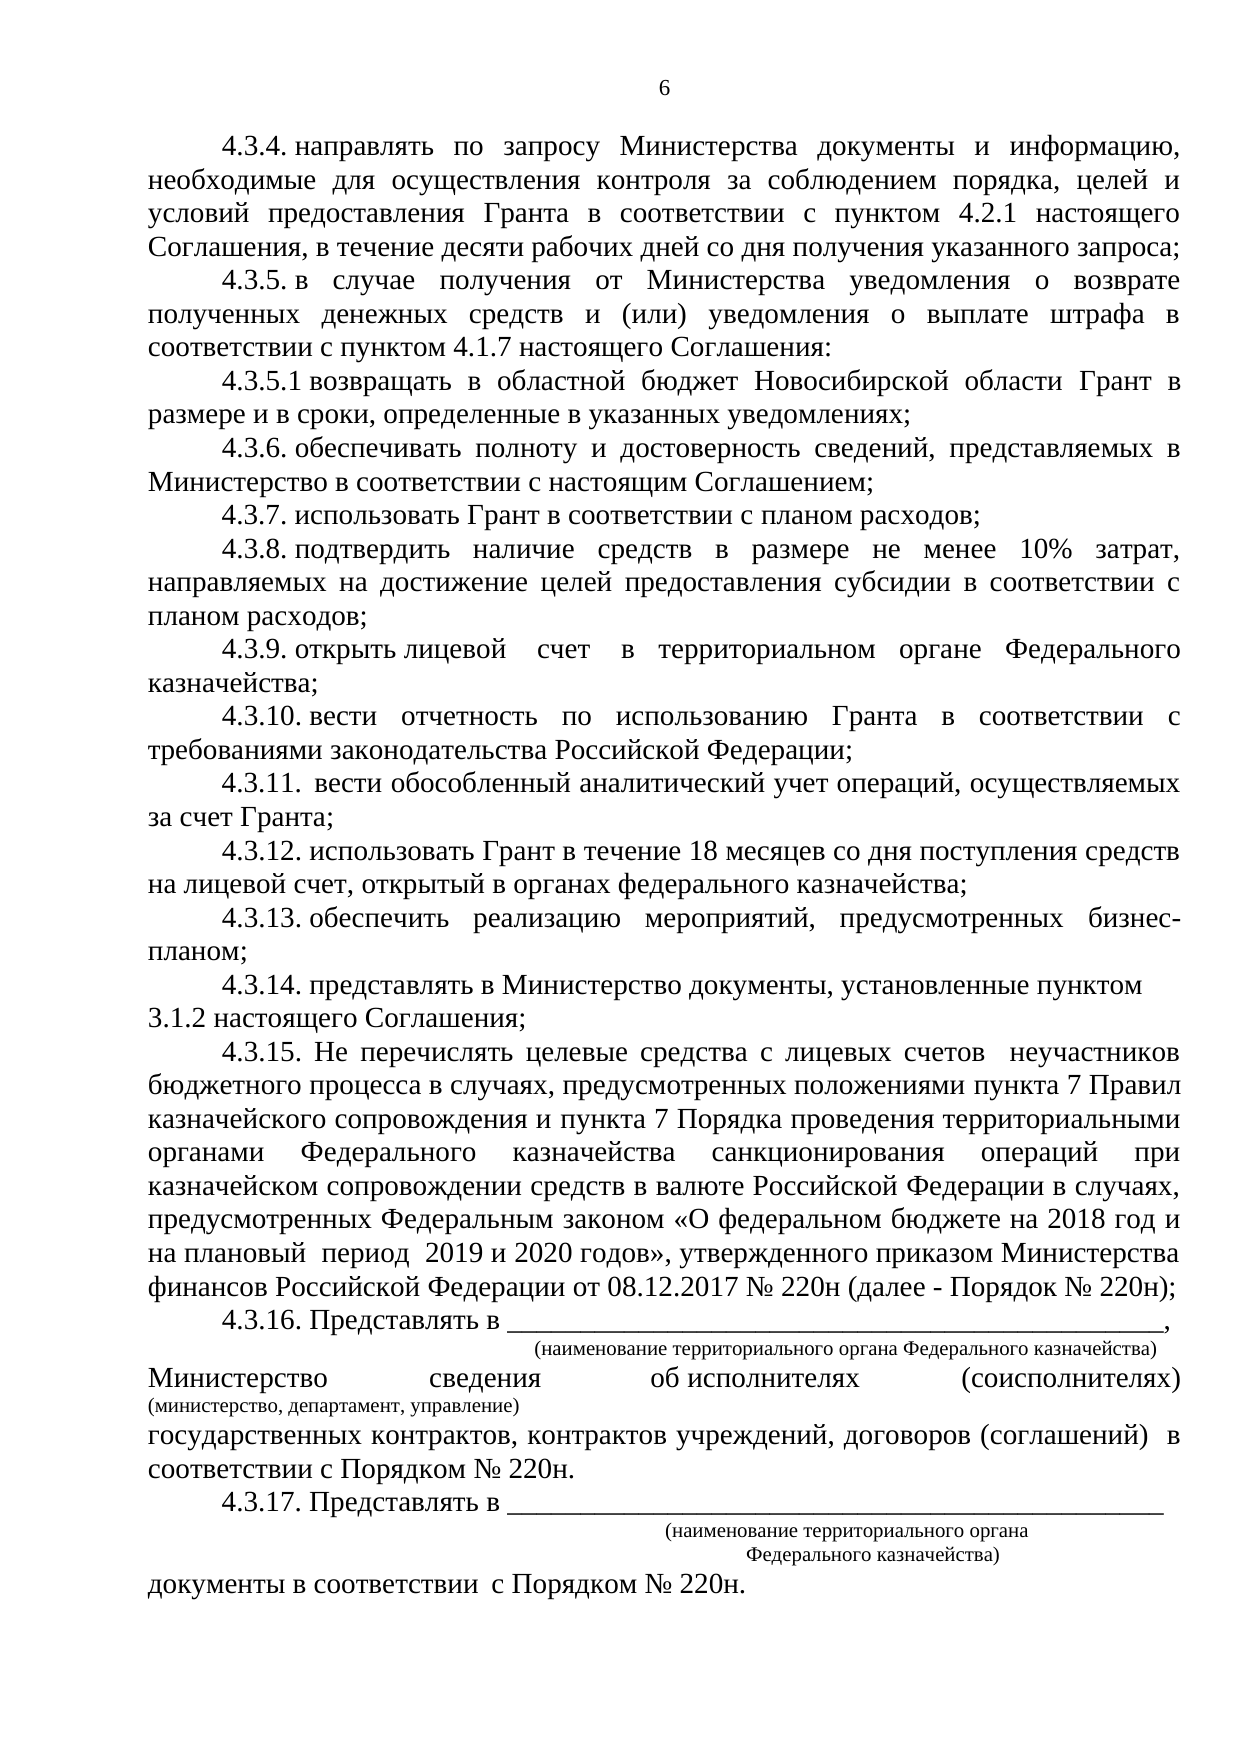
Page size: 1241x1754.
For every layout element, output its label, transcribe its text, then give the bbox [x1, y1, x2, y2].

text 4.3.10. вести отчетность по использованию Гранта в соответствии с требованиями законодательства Российской Федерации; [148, 698, 1181, 766]
text 4.3.9. открыть лицевой счет в территориальном органе Федерального казначейства; [148, 631, 1181, 698]
text (наименование территориального органа [148, 1518, 1181, 1542]
text 4.3.6. обеспечивать полноту и достоверность сведений, представляемых в Министерство в соответствии с настоящим Соглашением; [148, 430, 1181, 497]
text 4.3.4. направлять по запросу Министерства документы и информацию, необходимые для осуществления контроля за соблюдением порядка, целей и условий предоставления Гранта в соответствии с пунктом 4.2.1 настоящего Соглашения, в течение десяти рабочих дней со дня получения указанного запроса; [148, 128, 1181, 262]
text 4.3.5.1 возвращать в областной бюджет Новосибирской области Грант в размере и в сроки, определенные в указанных уведомлениях; [148, 363, 1181, 430]
text 4.3.12. использовать Грант в течение 18 месяцев со дня поступления средств на лицевой счет, открытый в органах федерального казначейства; [148, 833, 1181, 900]
text 4.3.17. Представлять в _____________________________________________ [148, 1484, 1181, 1518]
text 4.3.16. Представлять в _____________________________________________, [148, 1302, 1181, 1336]
text государственных контрактов, контрактов учреждений, договоров (соглашений) в соответствии с Порядком № 220н. [148, 1417, 1181, 1484]
text 4.3.15. Не перечислять целевые средства с лицевых счетов неучастников бюджетного процесса в случаях, предусмотренных положениями пункта 7 Правил казначейского сопровождения и пункта 7 Порядка проведения территориальными органами Федерального казначейства санкционирования операций при казначейском сопровождении средств в валюте Российской Федерации в случаях, предусмотренных Федеральным законом «О федеральном бюджете на 2018 год и на плановый период 2019 и 2020 годов», утвержденного приказом Министерства финансов Российской Федерации от 08.12.2017 № 220н (далее - Порядок № 220н); [148, 1034, 1181, 1302]
text Министерство сведения об исполнителях (соисполнителях) (министерство, департамент, управление) [148, 1360, 1181, 1417]
text документы в соответствии с Порядком № 220н. [148, 1566, 1181, 1600]
text 4.3.7. использовать Грант в соответствии с планом расходов; [148, 497, 1181, 531]
text 4.3.5. в случае получения от Министерства уведомления о возврате полученных денежных средств и (или) уведомления о выплате штрафа в соответствии с пунктом 4.1.7 настоящего Соглашения: [148, 262, 1181, 363]
text (наименование территориального органа Федерального казначейства) [148, 1336, 1181, 1360]
text 4.3.11. вести обособленный аналитический учет операций, осуществляемых за счет Гранта; [148, 766, 1181, 833]
text 4.3.8. подтвердить наличие средств в размере не менее 10% затрат, направляемых на достижение целей предоставления субсидии в соответствии с планом расходов; [148, 531, 1181, 631]
text 4.3.14. представлять в Министерство документы, установленные пунктом 3.1.2 настоящего Соглашения; [148, 967, 1181, 1034]
text Федерального казначейства) [148, 1542, 1181, 1566]
text 4.3.13. обеспечить реализацию мероприятий, предусмотренных бизнес-планом; [148, 900, 1181, 967]
